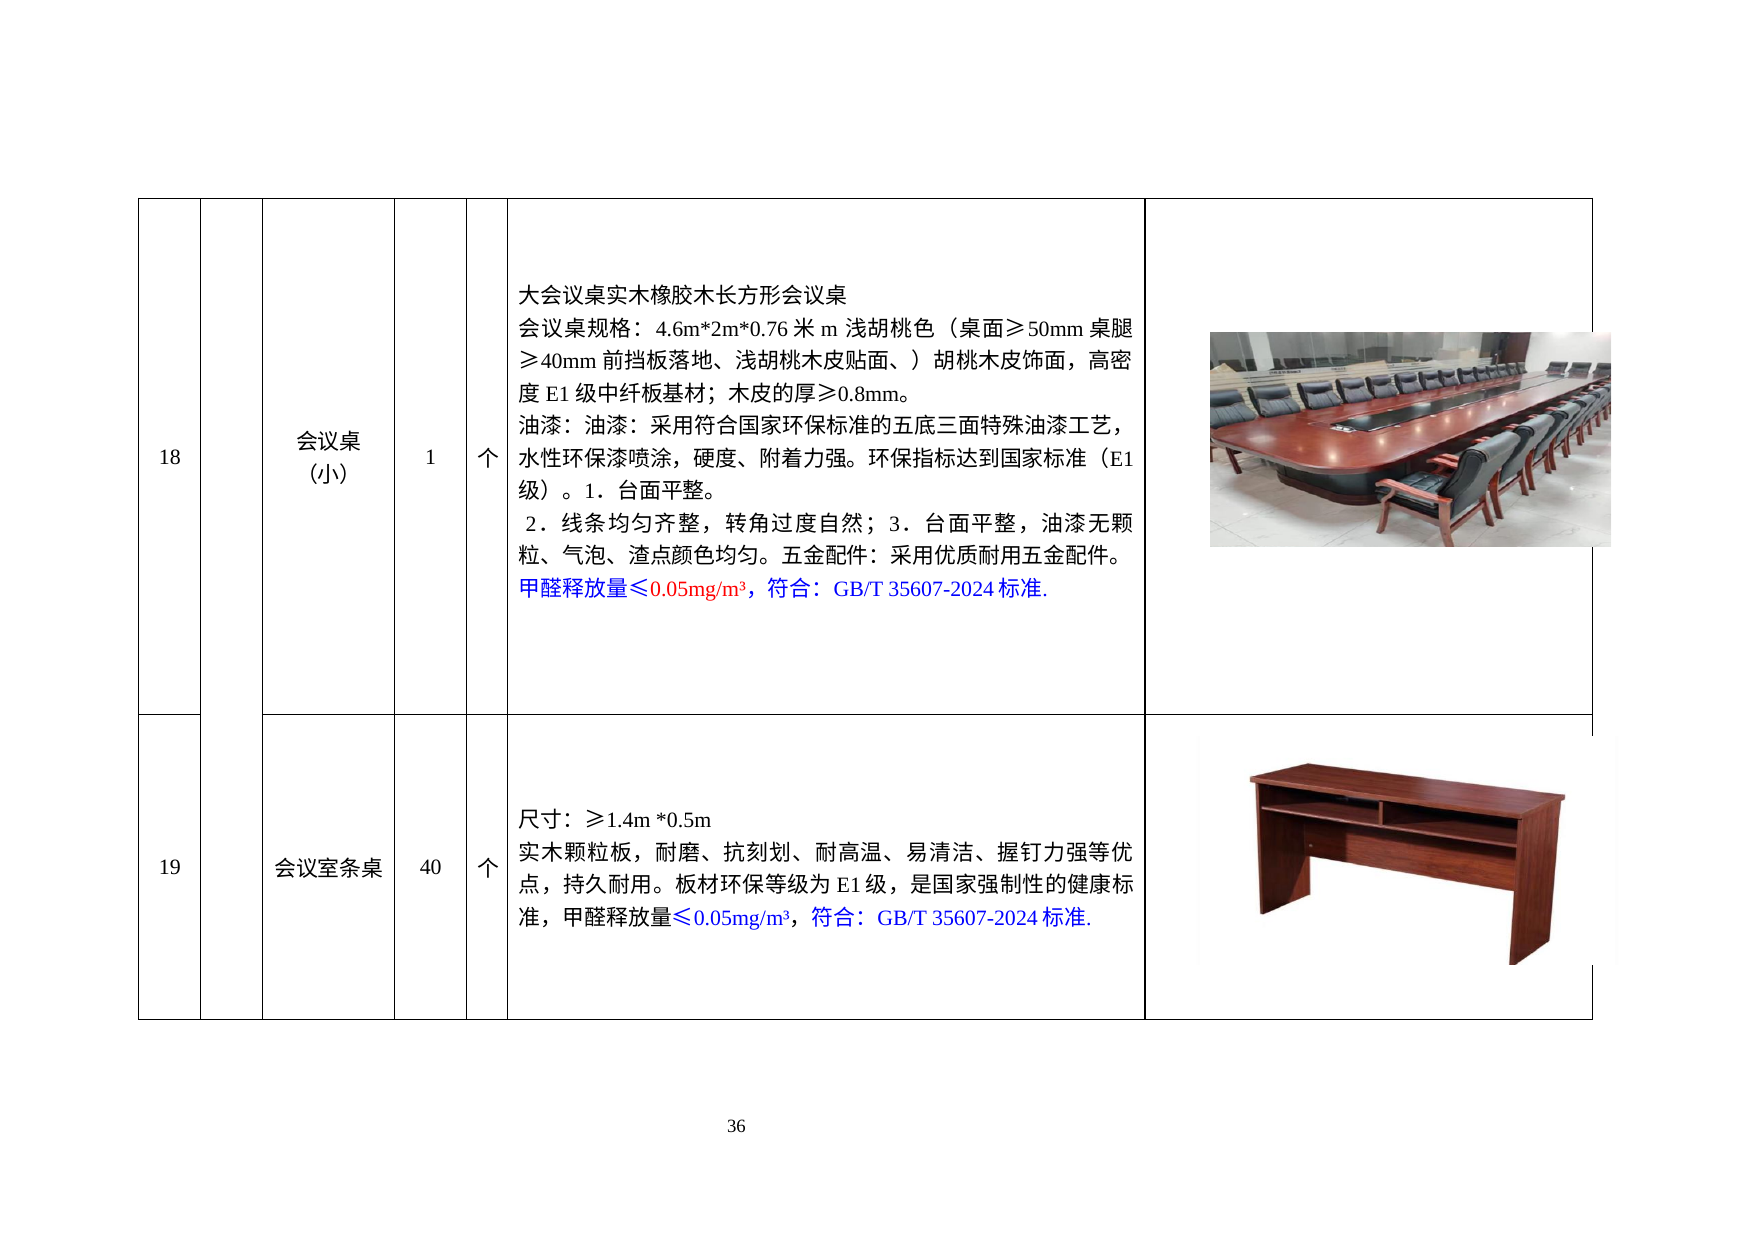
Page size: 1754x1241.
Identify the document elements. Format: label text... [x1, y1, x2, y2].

table_cell [1146, 199, 1592, 714]
table_cell 大会议桌实木橡胶木长方形会议桌 会议桌规格：4.6m*2m*0.76米m 浅胡桃色（桌面≥50mm桌腿≥40mm 前挡板落地、浅胡桃木皮贴面、）胡桃木皮饰面，高密度 E1 级中纤板基材；木皮的厚≥0.8mm。 油漆：油漆：采用符合国家环保标准的五底三面特殊油漆工艺，水性环保漆喷涂，硬度、附着力强。环保指标达到国家标准（E1 级）。1．台面平整。 2．线条均匀齐整，转角过度自然；3．台面平整，油漆无颗粒、气泡、渣点颜色均匀。五金配件：采用优质耐用五金配件。 甲醛释放量≤0.05mg/m³，符合：GB/T 35607-2024标准. [508, 199, 1144, 714]
table_cell 个 [467, 199, 507, 714]
table_cell 会议室条桌 [263, 715, 394, 1018]
picture [1156, 736, 1658, 965]
table_cell 18 [139, 199, 200, 714]
table_cell 19 [139, 715, 200, 1018]
table_cell 1 [395, 199, 466, 714]
table_cell 个 [467, 715, 507, 1018]
table_cell 会议桌（小） [263, 199, 394, 714]
picture [1210, 332, 1612, 547]
table_cell 40 [395, 715, 466, 1018]
table_cell 尺寸：≥1.4m *0.5m 实木颗粒板，耐磨、抗刻划、耐高温、易清洁、握钉力强等优点，持久耐用。板材环保等级为E1级，是国家强制性的健康标准，甲醛释放量≤0.05mg/m³，符合：GB/T 35607-2024标准. [508, 715, 1144, 1018]
table_cell [1146, 715, 1592, 1018]
